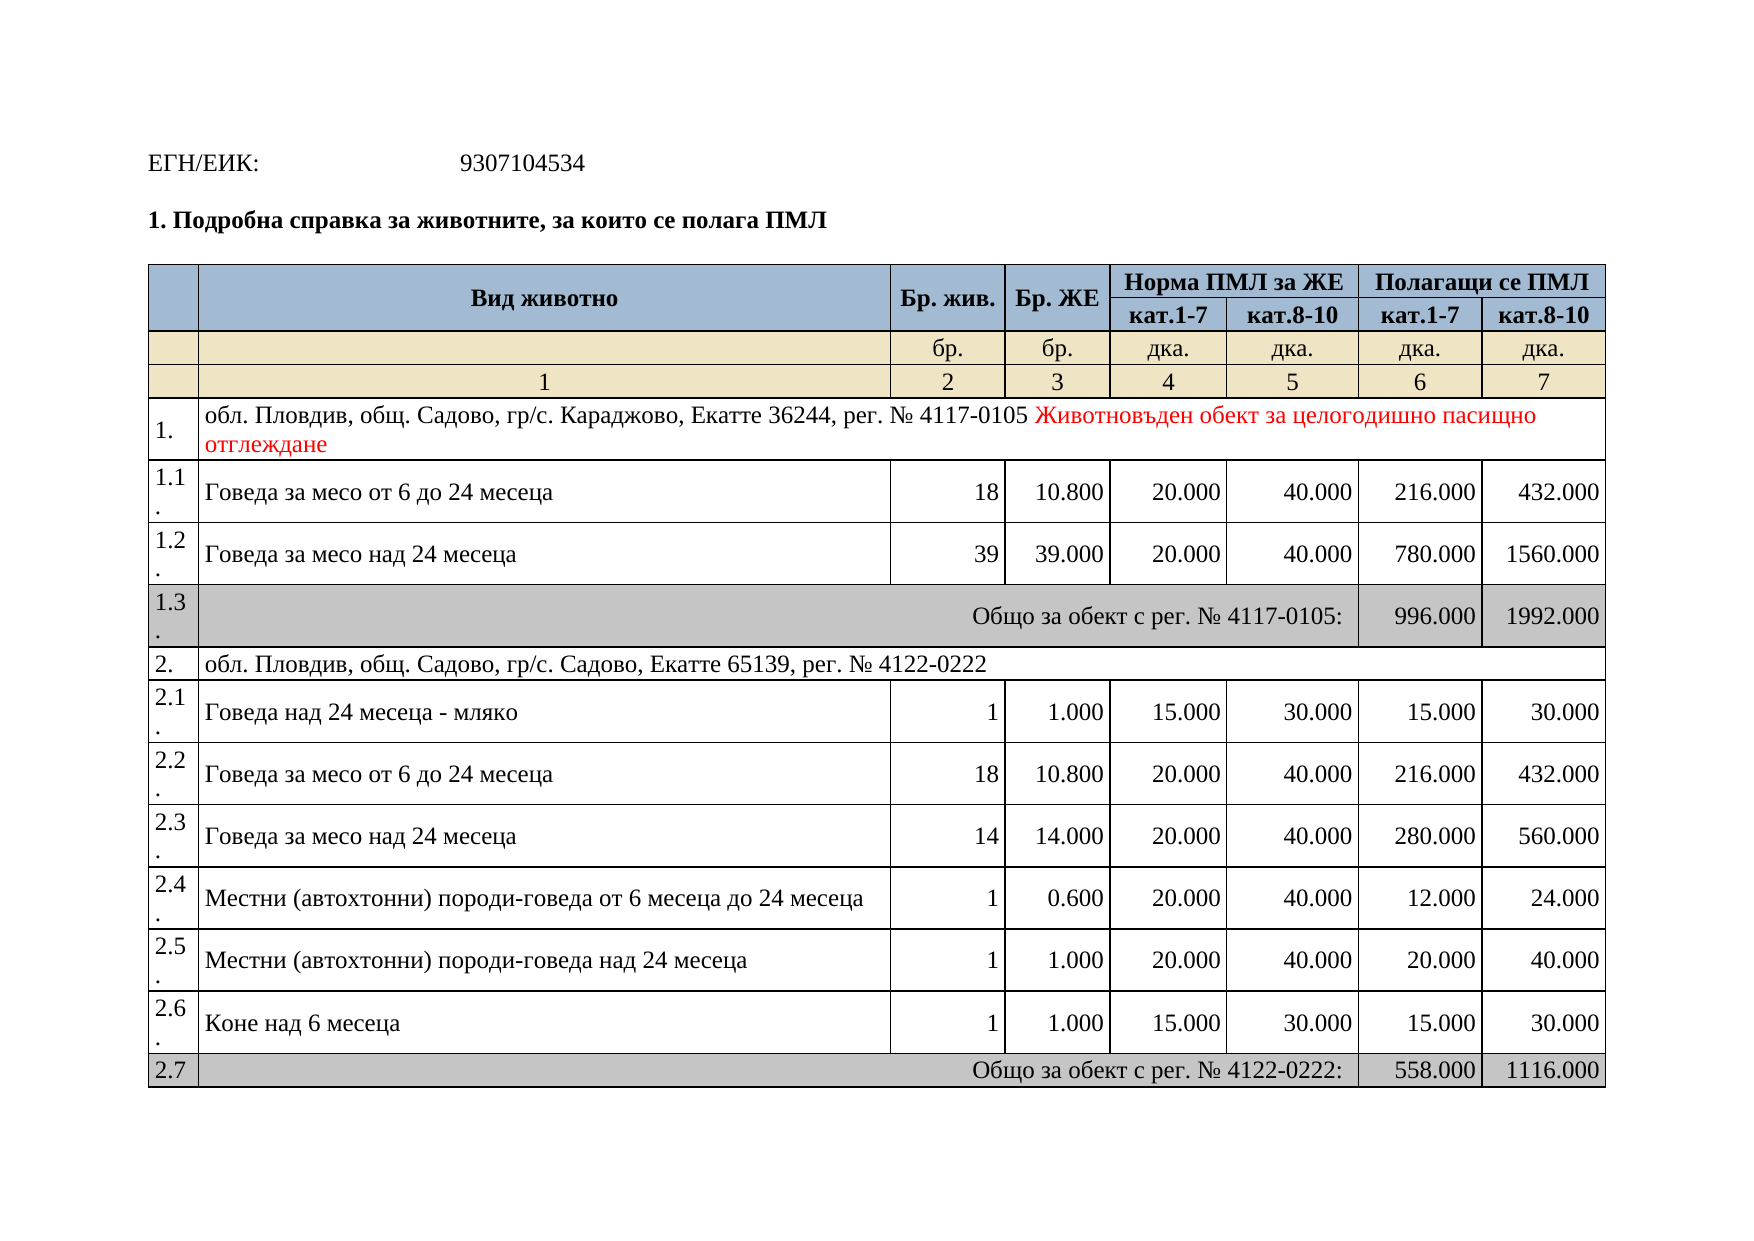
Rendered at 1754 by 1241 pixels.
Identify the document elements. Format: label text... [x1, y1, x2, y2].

table_cell 1.2. [149, 523, 198, 584]
table_cell 30.000 [1483, 681, 1605, 742]
table_cell 2.3. [149, 805, 198, 866]
table_cell Говеда за месо над 24 месеца [199, 523, 890, 584]
table_cell 12.000 [1359, 868, 1481, 928]
table_cell 14 [891, 805, 1004, 866]
table_cell 40.000 [1227, 805, 1358, 866]
table_header Вид животно [199, 265, 890, 330]
table_cell 30.000 [1227, 681, 1358, 742]
table_cell 216.000 [1359, 461, 1481, 522]
table_cell кат.8-10 [1227, 298, 1358, 330]
table_cell Общо за обект с рег. № 4117-0105: [199, 585, 1358, 646]
table_cell 1.3. [149, 585, 198, 646]
table_cell 780.000 [1359, 523, 1481, 584]
table_cell 40.000 [1227, 461, 1358, 522]
table_cell 2.6. [149, 992, 198, 1052]
table_cell 996.000 [1359, 585, 1481, 646]
table_cell обл. Пловдив, общ. Садово, гр/с. Караджово, Екатте 36244, рег. № 4117-0105 Животновъден обект за целогодишно пасищно отглеждане [199, 399, 1605, 459]
table_cell [149, 332, 198, 364]
table_cell 20.000 [1111, 930, 1226, 990]
table_cell 1116.000 [1483, 1054, 1605, 1086]
table_cell 10.800 [1006, 461, 1109, 522]
table_cell 1.000 [1006, 681, 1109, 742]
table_cell бр. [891, 332, 1004, 364]
table_cell [199, 332, 890, 364]
table_header [149, 265, 198, 330]
table_cell 2 [891, 365, 1004, 397]
table_cell 30.000 [1483, 992, 1605, 1052]
table_cell 1 [891, 992, 1004, 1052]
table_cell Говеда над 24 месеца - мляко [199, 681, 890, 742]
table_cell 1 [891, 681, 1004, 742]
table_cell 1.000 [1006, 992, 1109, 1052]
table_cell Местни (автохтонни) породи-говеда от 6 месеца до 24 месеца [199, 868, 890, 928]
table_cell 1 [199, 365, 890, 397]
table_cell 15.000 [1359, 992, 1481, 1052]
table_cell Говеда за месо от 6 до 24 месеца [199, 461, 890, 522]
table_cell Коне над 6 месеца [199, 992, 890, 1052]
table_cell кат.8-10 [1483, 298, 1605, 330]
text 1. Подробна справка за животните, за които се полага ПМЛ [148, 206, 1606, 234]
table_cell дка. [1359, 332, 1481, 364]
table_cell 40.000 [1483, 930, 1605, 990]
table_cell 40.000 [1227, 930, 1358, 990]
table_cell 432.000 [1483, 743, 1605, 804]
table_cell 2.1. [149, 681, 198, 742]
table_header Бр. ЖЕ [1006, 265, 1109, 330]
table_cell 4 [1111, 365, 1226, 397]
table_cell 1560.000 [1483, 523, 1605, 584]
table_cell обл. Пловдив, общ. Садово, гр/с. Садово, Екатте 65139, рег. № 4122-0222 [199, 648, 1605, 679]
table_cell дка. [1227, 332, 1358, 364]
table_cell 15.000 [1359, 681, 1481, 742]
table_cell 40.000 [1227, 743, 1358, 804]
table_cell 1 [891, 868, 1004, 928]
table_cell 1.1. [149, 461, 198, 522]
table_cell 2.7. [149, 1054, 198, 1086]
table_cell 39.000 [1006, 523, 1109, 584]
table_cell Местни (автохтонни) породи-говеда над 24 месеца [199, 930, 890, 990]
table_cell 1992.000 [1483, 585, 1605, 646]
table_cell 558.000 [1359, 1054, 1481, 1086]
table_cell 2.2. [149, 743, 198, 804]
table_cell 18 [891, 743, 1004, 804]
table_cell 20.000 [1359, 930, 1481, 990]
table_cell 3 [1006, 365, 1109, 397]
table_cell 20.000 [1111, 805, 1226, 866]
table_cell 7 [1483, 365, 1605, 397]
table_cell 14.000 [1006, 805, 1109, 866]
table_cell Говеда за месо от 6 до 24 месеца [199, 743, 890, 804]
table_cell 15.000 [1111, 992, 1226, 1052]
table_cell дка. [1111, 332, 1226, 364]
table_cell Общо за обект с рег. № 4122-0222: [199, 1054, 1358, 1086]
table_cell 9307104534 [460, 148, 916, 176]
table_cell 216.000 [1359, 743, 1481, 804]
table_cell 24.000 [1483, 868, 1605, 928]
table_cell 2. [149, 648, 198, 679]
table_cell Говеда за месо над 24 месеца [199, 805, 890, 866]
table_cell 560.000 [1483, 805, 1605, 866]
table_cell 18 [891, 461, 1004, 522]
table_header Полагащи се ПМЛ [1359, 265, 1605, 297]
table_cell 0.600 [1006, 868, 1109, 928]
table_cell 30.000 [1227, 992, 1358, 1052]
table_cell бр. [1006, 332, 1109, 364]
table_header Бр. жив. [891, 265, 1004, 330]
table_cell дка. [1483, 332, 1605, 364]
table_cell 39 [891, 523, 1004, 584]
table_cell кат.1-7 [1111, 298, 1226, 330]
table_cell 20.000 [1111, 523, 1226, 584]
table_cell 2.5. [149, 930, 198, 990]
table_cell кат.1-7 [1359, 298, 1481, 330]
table_cell 1.000 [1006, 930, 1109, 990]
table_cell 20.000 [1111, 461, 1226, 522]
table_cell 2.4. [149, 868, 198, 928]
table_cell 20.000 [1111, 868, 1226, 928]
table_cell 1. [149, 399, 198, 459]
table_cell 432.000 [1483, 461, 1605, 522]
table_cell ЕГН/ЕИК: [148, 148, 460, 176]
table_cell 5 [1227, 365, 1358, 397]
table_cell 1 [891, 930, 1004, 990]
table_cell [149, 365, 198, 397]
table_cell 280.000 [1359, 805, 1481, 866]
table_cell 10.800 [1006, 743, 1109, 804]
table_cell 40.000 [1227, 868, 1358, 928]
table_cell 40.000 [1227, 523, 1358, 584]
table_cell 6 [1359, 365, 1481, 397]
table_cell 15.000 [1111, 681, 1226, 742]
table_header Норма ПМЛ за ЖЕ [1111, 265, 1358, 297]
table_cell 20.000 [1111, 743, 1226, 804]
